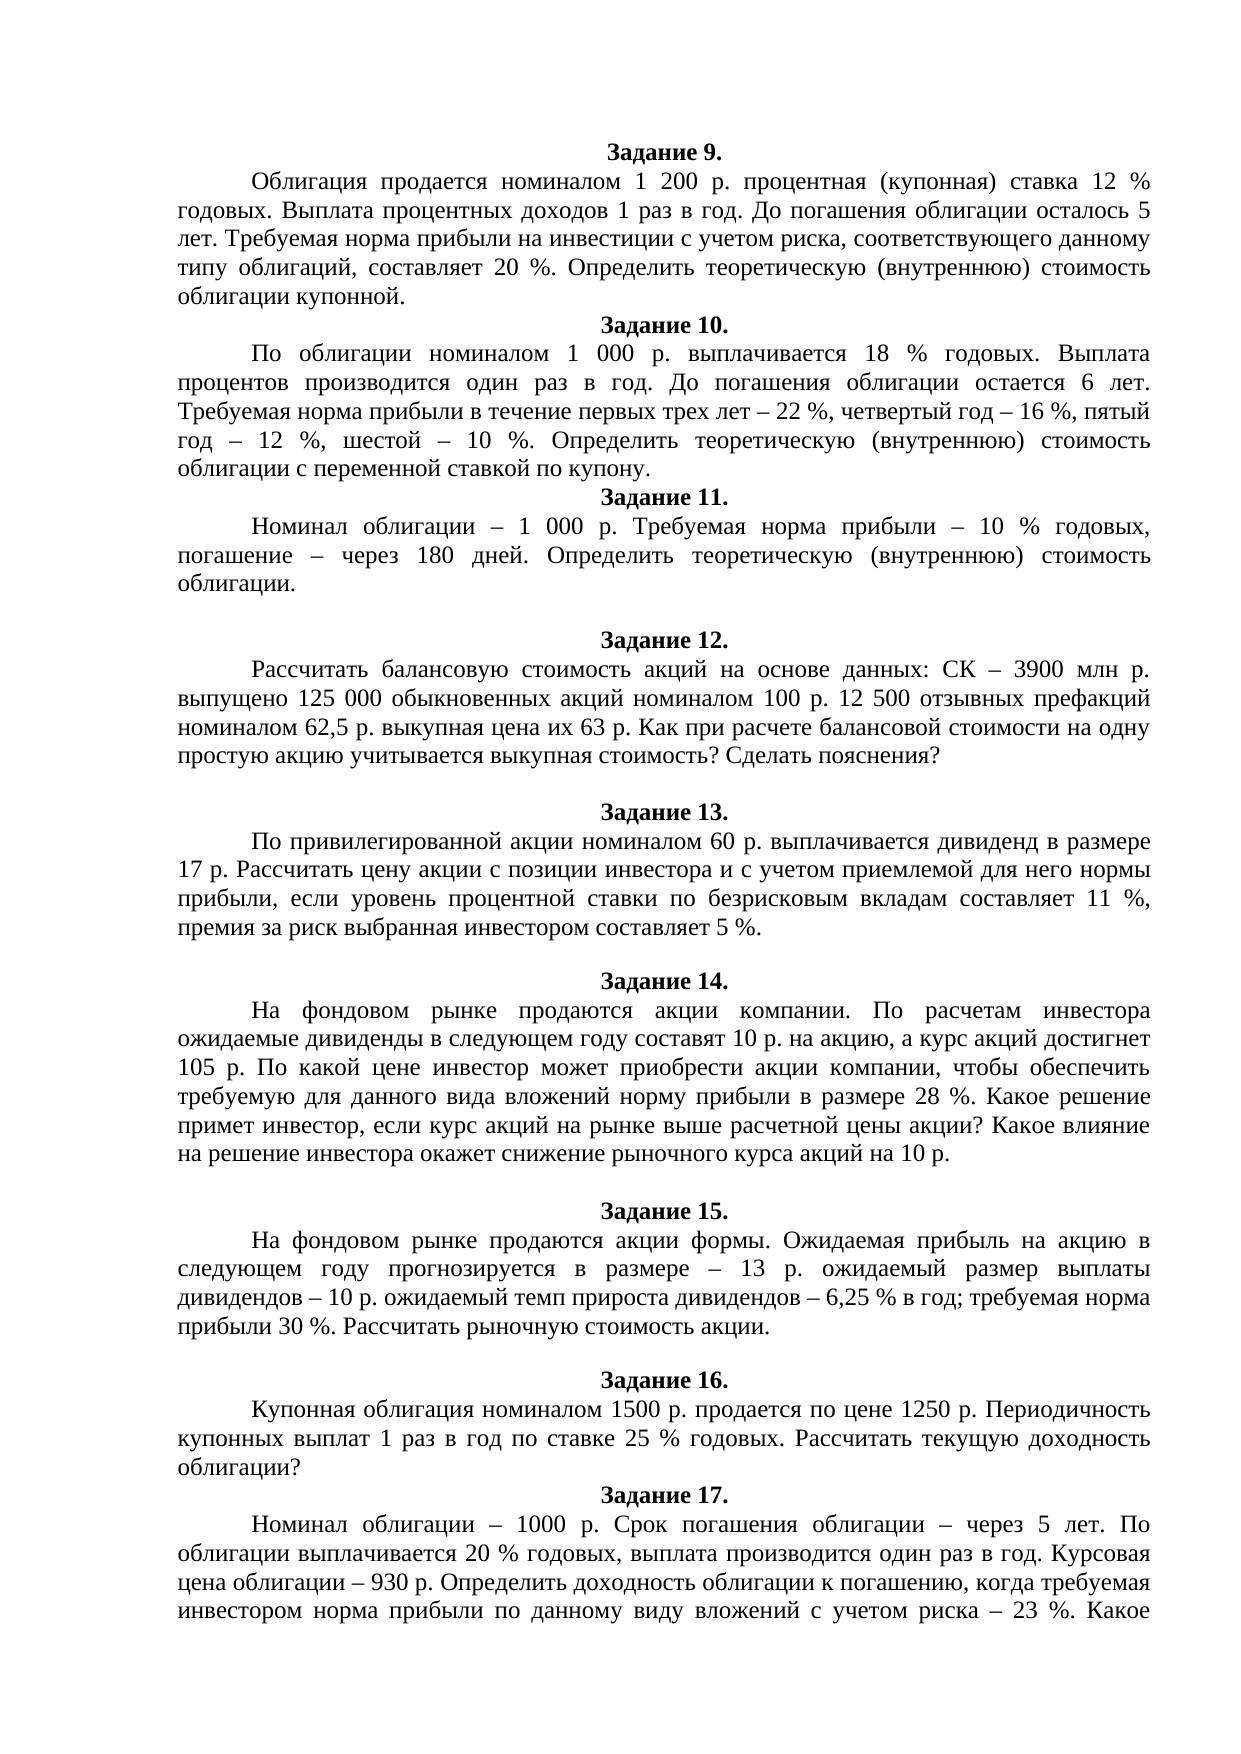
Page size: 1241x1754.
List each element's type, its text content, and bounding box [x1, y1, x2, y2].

text На фондовом рынке продаются акции формы. Ожидаемая прибыль на акцию в следующем году прогнозируется в размере – 13 р. ожидаемый размер выплаты дивидендов – 10 р. ожидаемый темп прироста дивидендов – 6,25 % в год; требуемая норма прибыли 30 %. Рассчитать рыночную стоимость акции. [177, 1225, 1152, 1340]
text Задание 9. [177, 137, 1152, 166]
text Задание 15. [177, 1196, 1152, 1225]
text Задание 11. [177, 482, 1152, 511]
text По привилегированной акции номиналом 60 р. выплачивается дивиденд в размере 17 р. Рассчитать цену акции с позиции инвестора и с учетом приемлемой для него нормы прибыли, если уровень процентной ставки по безрисковым вкладам составляет 11 %, премия за риск выбранная инвестором составляет 5 %. [177, 826, 1152, 941]
text По облигации номиналом 1 000 р. выплачивается 18 % годовых. Выплата процентов производится один раз в год. До погашения облигации остается 6 лет. Требуемая норма прибыли в течение первых трех лет – 22 %, четвертый год – 16 %, пятый год – 12 %, шестой – 10 %. Определить теоретическую (внутреннюю) стоимость облигации с переменной ставкой по купону. [177, 338, 1152, 482]
text Задание 12. [177, 625, 1152, 654]
text Задание 13. [177, 797, 1152, 826]
text Задание 10. [177, 310, 1152, 338]
text Номинал облигации – 1 000 р. Требуемая норма прибыли – 10 % годовых, погашение – через 180 дней. Определить теоретическую (внутреннюю) стоимость облигации. [177, 511, 1152, 597]
text Задание 16. [177, 1365, 1152, 1394]
text Облигация продается номиналом 1 200 р. процентная (купонная) ставка 12 % годовых. Выплата процентных доходов 1 раз в год. До погашения облигации осталось 5 лет. Требуемая норма прибыли на инвестиции с учетом риска, соответствующего данному типу облигаций, составляет 20 %. Определить теоретическую (внутреннюю) стоимость облигации купонной. [177, 166, 1152, 310]
text Задание 17. [177, 1480, 1152, 1509]
text Задание 14. [177, 966, 1152, 995]
text Рассчитать балансовую стоимость акций на основе данных: СК – 3900 млн р. выпущено 125 000 обыкновенных акций номиналом 100 р. 12 500 отзывных префакций номиналом 62,5 р. выкупная цена их 63 р. Как при расчете балансовой стоимости на одну простую акцию учитывается выкупная стоимость? Сделать пояснения? [177, 654, 1152, 769]
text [177, 1509, 1152, 1624]
text На фондовом рынке продаются акции компании. По расчетам инвестора ожидаемые дивиденды в следующем году составят 10 р. на акцию, а курс акций достигнет 105 р. По какой цене инвестор может приобрести акции компании, чтобы обеспечить требуемую для данного вида вложений норму прибыли в размере 28 %. Какое решение примет инвестор, если курс акций на рынке выше расчетной цены акции? Какое влияние на решение инвестора окажет снижение рыночного курса акций на 10 р. [177, 995, 1152, 1167]
text Купонная облигация номиналом 1500 р. продается по цене 1250 р. Периодичность купонных выплат 1 раз в год по ставке 25 % годовых. Рассчитать текущую доходность облигации? [177, 1394, 1152, 1480]
